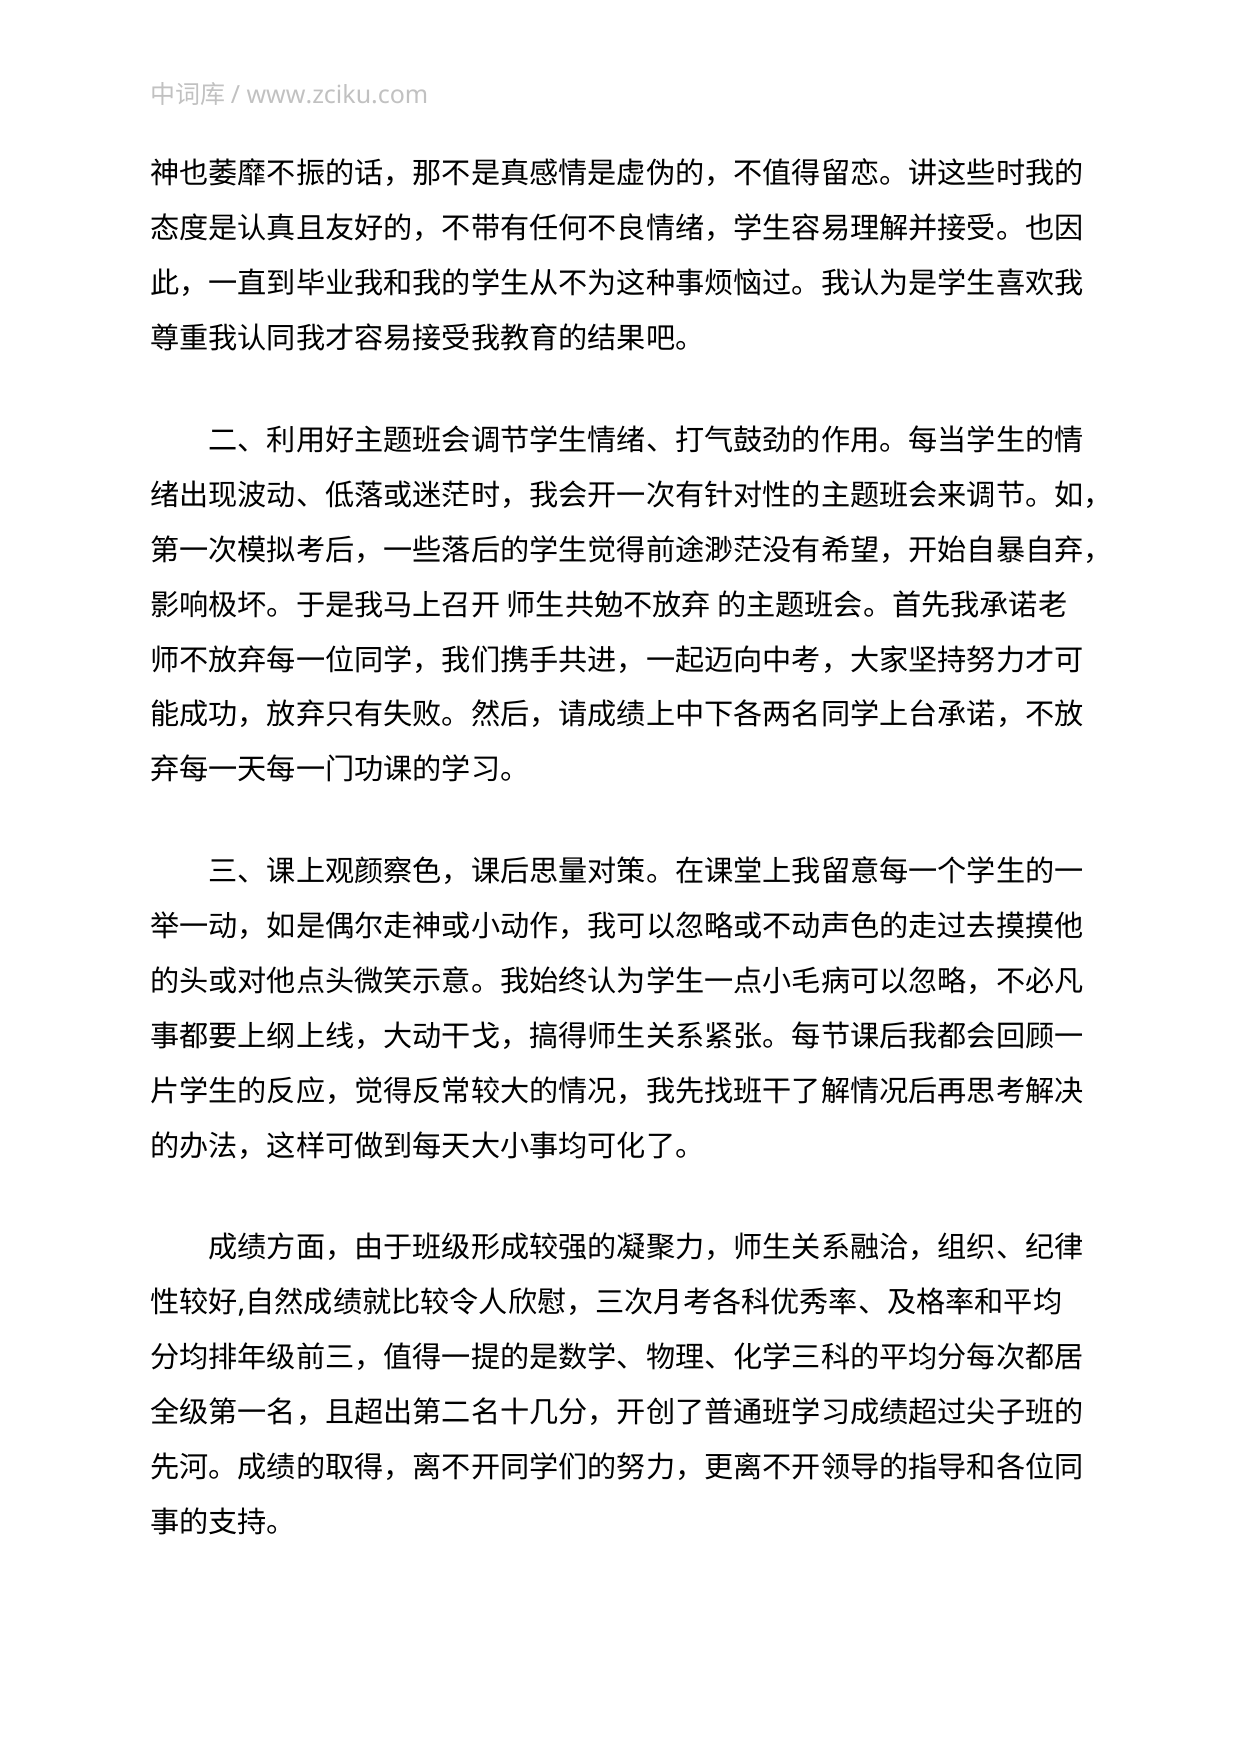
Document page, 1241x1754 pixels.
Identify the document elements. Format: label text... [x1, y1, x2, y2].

text 二、利用好主题班会调节学生情绪、打气鼓劲的作用。每当学生的情绪出现波动、低落或迷茫时，我会开一次有针对性的主题班会来调节。如，第一次模拟考后，一些落后的学生觉得前途渺茫没有希望，开始自暴自弃，影响极坏。于是我马上召开 师生共勉不放弃 的主题班会。首先我承诺老师不放弃每一位同学，我们携手共进，一起迈向中考，大家坚持努力才可能成功，放弃只有失败。然后，请成绩上中下各两名同学上台承诺，不放弃每一天每一门功课的学习。 [150, 416, 1090, 788]
text 三、课上观颜察色，课后思量对策。在课堂上我留意每一个学生的一举一动，如是偶尔走神或小动作，我可以忽略或不动声色的走过去摸摸他的头或对他点头微笑示意。我始终认为学生一点小毛病可以忽略，不必凡事都要上纲上线，大动干戈，搞得师生关系紧张。每节课后我都会回顾一片学生的反应，觉得反常较大的情况，我先找班干了解情况后再思考解决的办法，这样可做到每天大小事均可化了。 [150, 848, 1090, 1164]
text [150, 150, 1090, 357]
text 成绩方面，由于班级形成较强的凝聚力，师生关系融洽，组织、纪律性较好,自然成绩就比较令人欣慰，三次月考各科优秀率、及格率和平均分均排年级前三，值得一提的是数学、物理、化学三科的平均分每次都居全级第一名，且超出第二名十几分，开创了普通班学习成绩超过尖子班的先河。成绩的取得，离不开同学们的努力，更离不开领导的指导和各位同事的支持。 [150, 1224, 1090, 1541]
